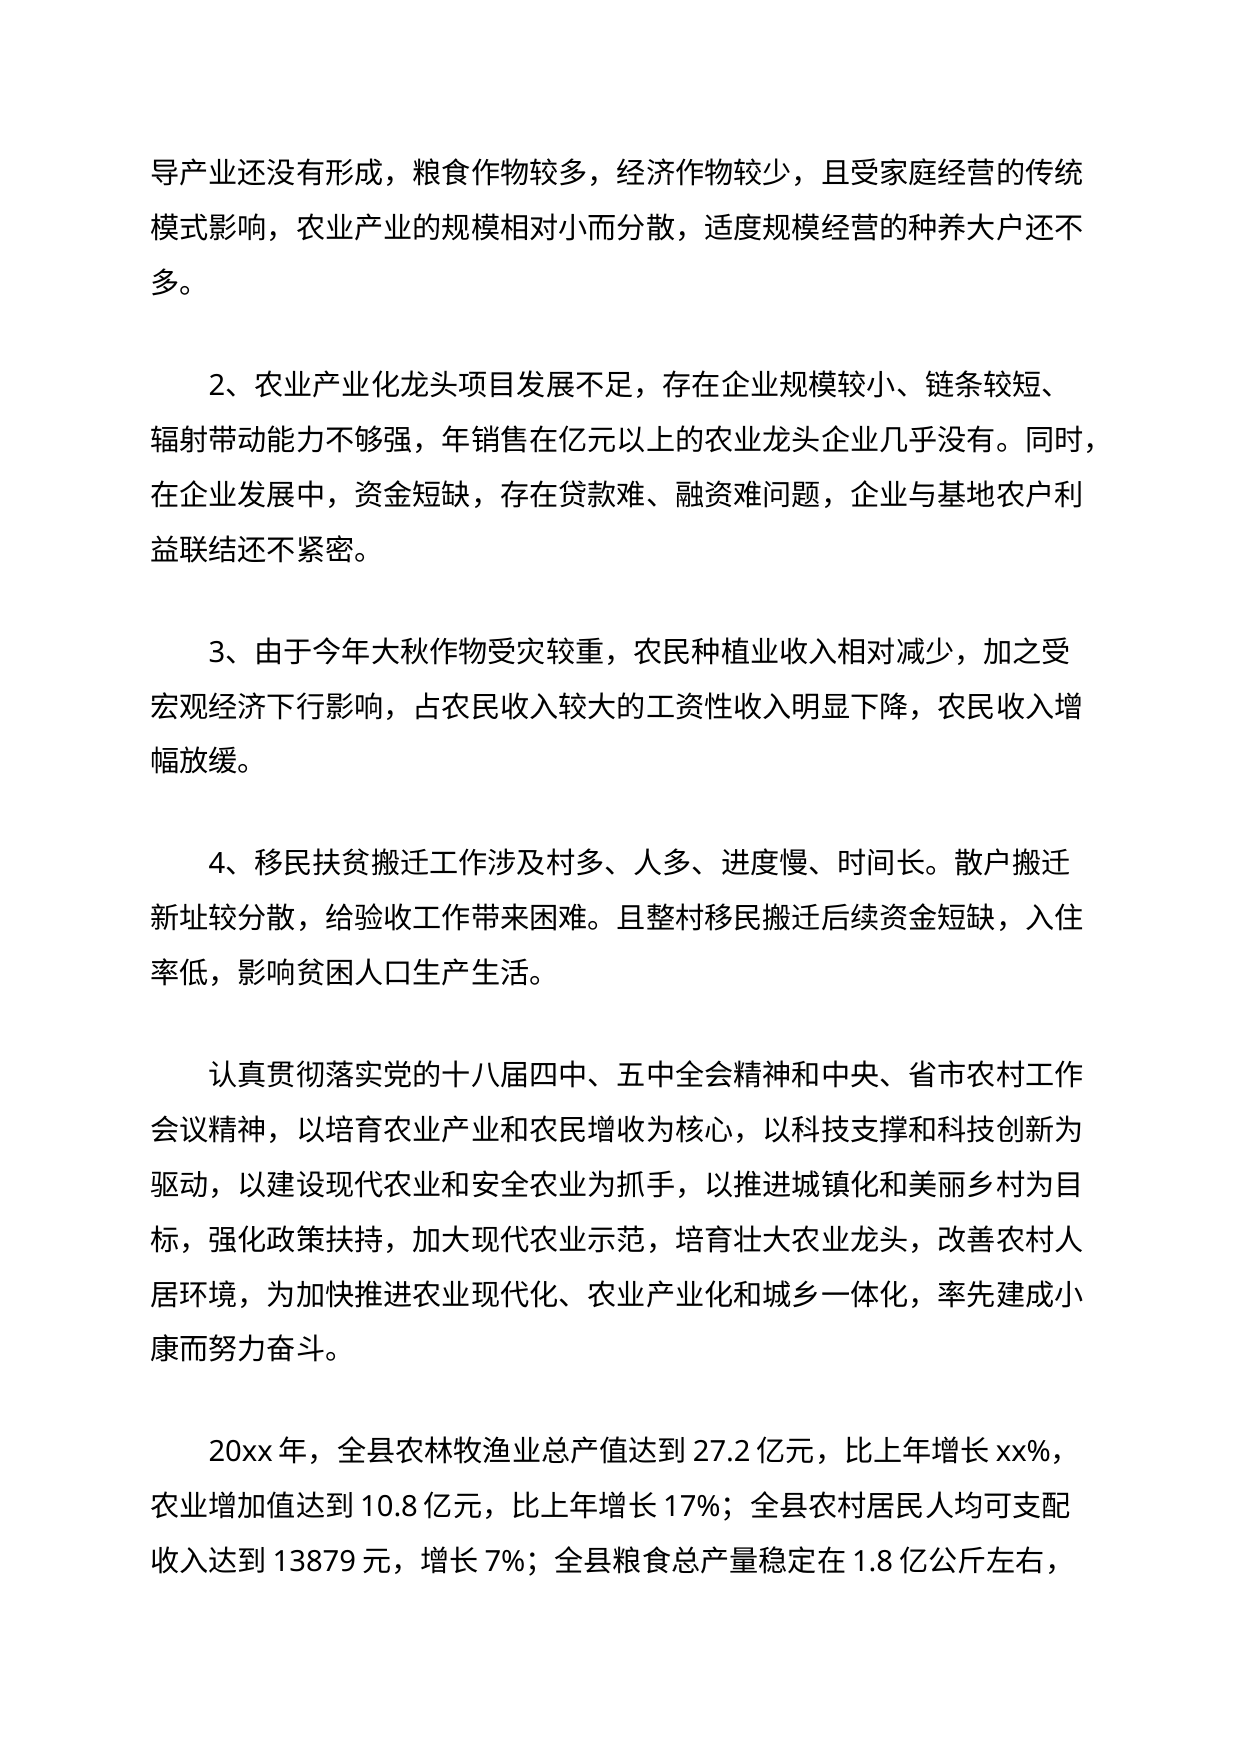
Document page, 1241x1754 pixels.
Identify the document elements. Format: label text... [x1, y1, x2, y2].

text 认真贯彻落实党的十八届四中、五中全会精神和中央、省市农村工作会议精神，以培育农业产业和农民增收为核心，以科技支撑和科技创新为驱动，以建设现代农业和安全农业为抓手，以推进城镇化和美丽乡村为目标，强化政策扶持，加大现代农业示范，培育壮大农业龙头，改善农村人居环境，为加快推进农业现代化、农业产业化和城乡一体化，率先建成小康而努力奋斗。 [150, 1051, 1090, 1368]
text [150, 150, 1090, 302]
text 4、移民扶贫搬迁工作涉及村多、人多、进度慢、时间长。散户搬迁新址较分散，给验收工作带来困难。且整村移民搬迁后续资金短缺，入住率低，影响贫困人口生产生活。 [150, 840, 1090, 992]
text 2、农业产业化龙头项目发展不足，存在企业规模较小、链条较短、辐射带动能力不够强，年销售在亿元以上的农业龙头企业几乎没有。同时，在企业发展中，资金短缺，存在贷款难、融资难问题，企业与基地农户利益联结还不紧密。 [150, 362, 1090, 569]
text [150, 1428, 1090, 1580]
text 3、由于今年大秋作物受灾较重，农民种植业收入相对减少，加之受宏观经济下行影响，占农民收入较大的工资性收入明显下降，农民收入增幅放缓。 [150, 628, 1090, 780]
